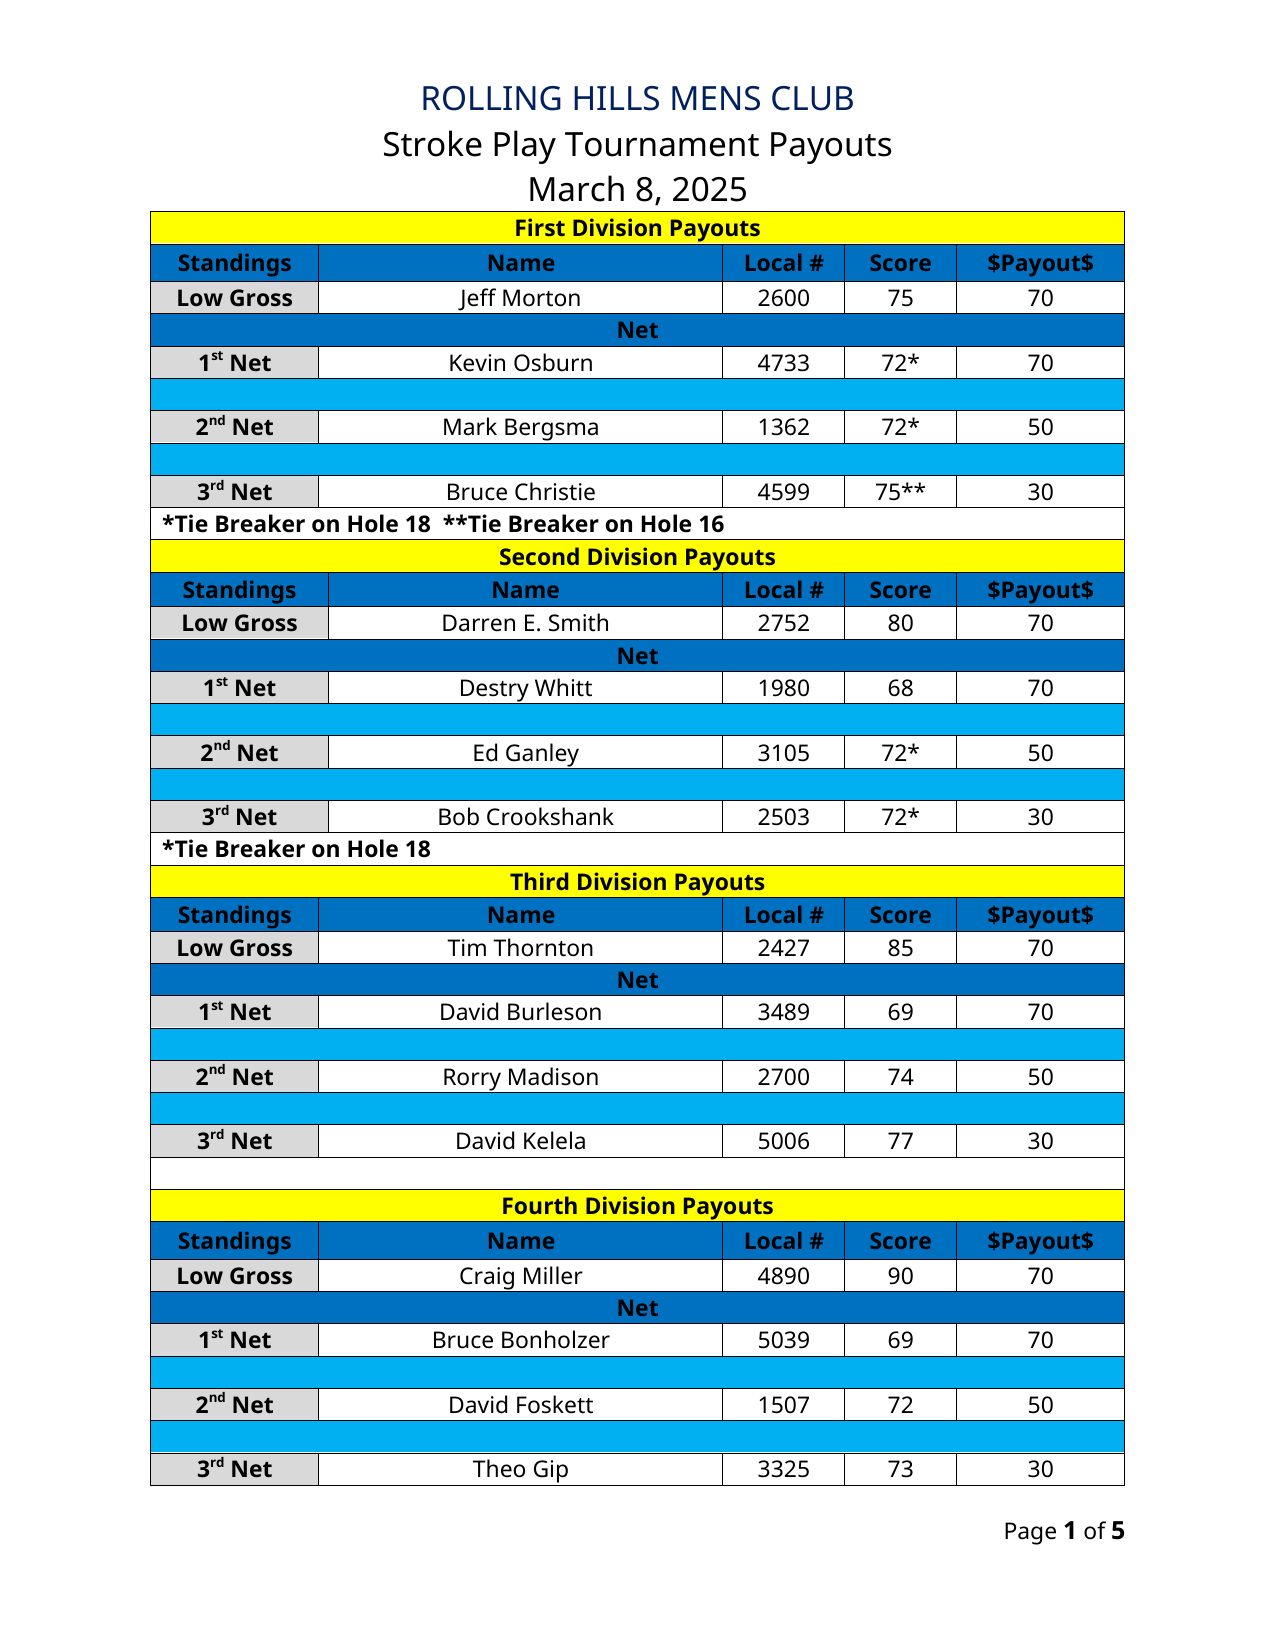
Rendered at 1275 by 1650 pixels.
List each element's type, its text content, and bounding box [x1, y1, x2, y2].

table_cell 2503 [723, 801, 844, 832]
table_cell 70 [957, 607, 1124, 638]
table_cell Local # [723, 245, 844, 281]
table_cell Low Gross [151, 607, 328, 638]
table_cell 85 [845, 932, 956, 963]
table_cell Standings [151, 1222, 318, 1259]
table_cell [151, 769, 1124, 800]
table_cell Theo Gip [319, 1454, 722, 1485]
table_cell 2600 [723, 282, 844, 313]
table_cell Net [151, 314, 1124, 346]
table_cell 50 [957, 411, 1124, 442]
table_cell David Kelela [319, 1125, 722, 1157]
table_cell 1st Net [151, 347, 318, 378]
table_cell 4599 [723, 476, 844, 507]
table_cell Net [151, 1292, 1124, 1323]
table_cell 77 [845, 1125, 956, 1157]
table_cell Tim Thornton [319, 932, 722, 963]
table_cell 3rd Net [151, 476, 318, 507]
table_cell [151, 379, 1124, 410]
table_cell 73 [845, 1454, 956, 1485]
table_cell *Tie Breaker on Hole 18 [151, 833, 1124, 864]
table_cell Darren E. Smith [329, 607, 722, 638]
table_cell Destry Whitt [329, 672, 722, 703]
table_cell Craig Miller [319, 1260, 722, 1291]
table_cell 70 [957, 932, 1124, 963]
table_cell Low Gross [151, 932, 318, 963]
table_cell 3105 [723, 736, 844, 768]
table_cell Bruce Bonholzer [319, 1324, 722, 1356]
table_cell $Payout$ [957, 898, 1124, 931]
table_cell [151, 1357, 1124, 1388]
table_cell 74 [845, 1061, 956, 1092]
table_cell 3489 [723, 996, 844, 1027]
table_header First Division Payouts [151, 212, 1124, 243]
table_cell Score [845, 1222, 956, 1259]
table_cell Rorry Madison [319, 1061, 722, 1092]
table_cell David Burleson [319, 996, 722, 1027]
table_cell Local # [723, 573, 844, 606]
table_cell 3325 [723, 1454, 844, 1485]
table_cell 2nd Net [151, 736, 328, 768]
table_cell 69 [845, 996, 956, 1027]
table_cell 69 [845, 1324, 956, 1356]
table_cell 90 [845, 1260, 956, 1291]
table_cell 1st Net [151, 1324, 318, 1356]
table_cell 80 [845, 607, 956, 638]
table_cell 3rd Net [151, 1125, 318, 1157]
table_cell Jeff Morton [319, 282, 722, 313]
table_cell Local # [723, 898, 844, 931]
table_cell 70 [957, 996, 1124, 1027]
table_cell Name [329, 573, 722, 606]
table_cell Mark Bergsma [319, 411, 722, 442]
table_cell 2700 [723, 1061, 844, 1092]
table_cell 2752 [723, 607, 844, 638]
table_cell Second Division Payouts [151, 540, 1124, 572]
table_cell Bruce Christie [319, 476, 722, 507]
table_cell 2nd Net [151, 411, 318, 442]
table_cell 30 [957, 801, 1124, 832]
table_cell $Payout$ [957, 1222, 1124, 1259]
table_cell Net [151, 640, 1124, 671]
table_cell 1362 [723, 411, 844, 442]
table_cell 72* [845, 801, 956, 832]
table_cell 70 [957, 282, 1124, 313]
table_cell 30 [957, 1125, 1124, 1157]
table_cell 70 [957, 1324, 1124, 1356]
table_cell Score [845, 245, 956, 281]
table_cell [151, 1158, 1124, 1189]
table_cell Score [845, 573, 956, 606]
table_cell $Payout$ [957, 245, 1124, 281]
table_cell [151, 704, 1124, 735]
table_cell 2nd Net [151, 1389, 318, 1420]
table_cell 75** [845, 476, 956, 507]
table_cell Net [151, 964, 1124, 995]
table_cell 2nd Net [151, 1061, 318, 1092]
table_cell 70 [957, 1260, 1124, 1291]
table_cell 5006 [723, 1125, 844, 1157]
table_cell Local # [723, 1222, 844, 1259]
table_cell Kevin Osburn [319, 347, 722, 378]
table_cell 72* [845, 411, 956, 442]
table_cell 30 [957, 1454, 1124, 1485]
table_cell Bob Crookshank [329, 801, 722, 832]
table_cell *Tie Breaker on Hole 18 **Tie Breaker on Hole 16 [151, 508, 1124, 539]
table_cell [151, 444, 1124, 475]
table_cell 3rd Net [151, 1454, 318, 1485]
table_cell $Payout$ [957, 573, 1124, 606]
table_cell Ed Ganley [329, 736, 722, 768]
table_cell Standings [151, 573, 328, 606]
table_cell 70 [957, 672, 1124, 703]
table_cell Name [319, 898, 722, 931]
table_cell 1507 [723, 1389, 844, 1420]
table_cell Score [845, 898, 956, 931]
table_cell Fourth Division Payouts [151, 1190, 1124, 1221]
table_cell Low Gross [151, 1260, 318, 1291]
table_cell Third Division Payouts [151, 866, 1124, 897]
table_cell 50 [957, 1061, 1124, 1092]
table_cell [151, 1421, 1124, 1452]
table_cell 70 [957, 347, 1124, 378]
table_cell 5039 [723, 1324, 844, 1356]
table_cell 1st Net [151, 672, 328, 703]
table_cell 4890 [723, 1260, 844, 1291]
table_cell 68 [845, 672, 956, 703]
table_cell Standings [151, 245, 318, 281]
table_cell 2427 [723, 932, 844, 963]
table_cell [151, 1029, 1124, 1060]
table_cell 72* [845, 347, 956, 378]
table_cell 30 [957, 476, 1124, 507]
table_cell [151, 1093, 1124, 1124]
table_cell 50 [957, 736, 1124, 768]
table_cell David Foskett [319, 1389, 722, 1420]
table_cell Name [319, 1222, 722, 1259]
table_cell Standings [151, 898, 318, 931]
table_cell 75 [845, 282, 956, 313]
table_cell 3rd Net [151, 801, 328, 832]
table_cell 72* [845, 736, 956, 768]
table_cell 72 [845, 1389, 956, 1420]
table_cell 1st Net [151, 996, 318, 1027]
table_cell 50 [957, 1389, 1124, 1420]
table_cell Low Gross [151, 282, 318, 313]
table_cell Name [319, 245, 722, 281]
table_cell 1980 [723, 672, 844, 703]
table_cell 4733 [723, 347, 844, 378]
